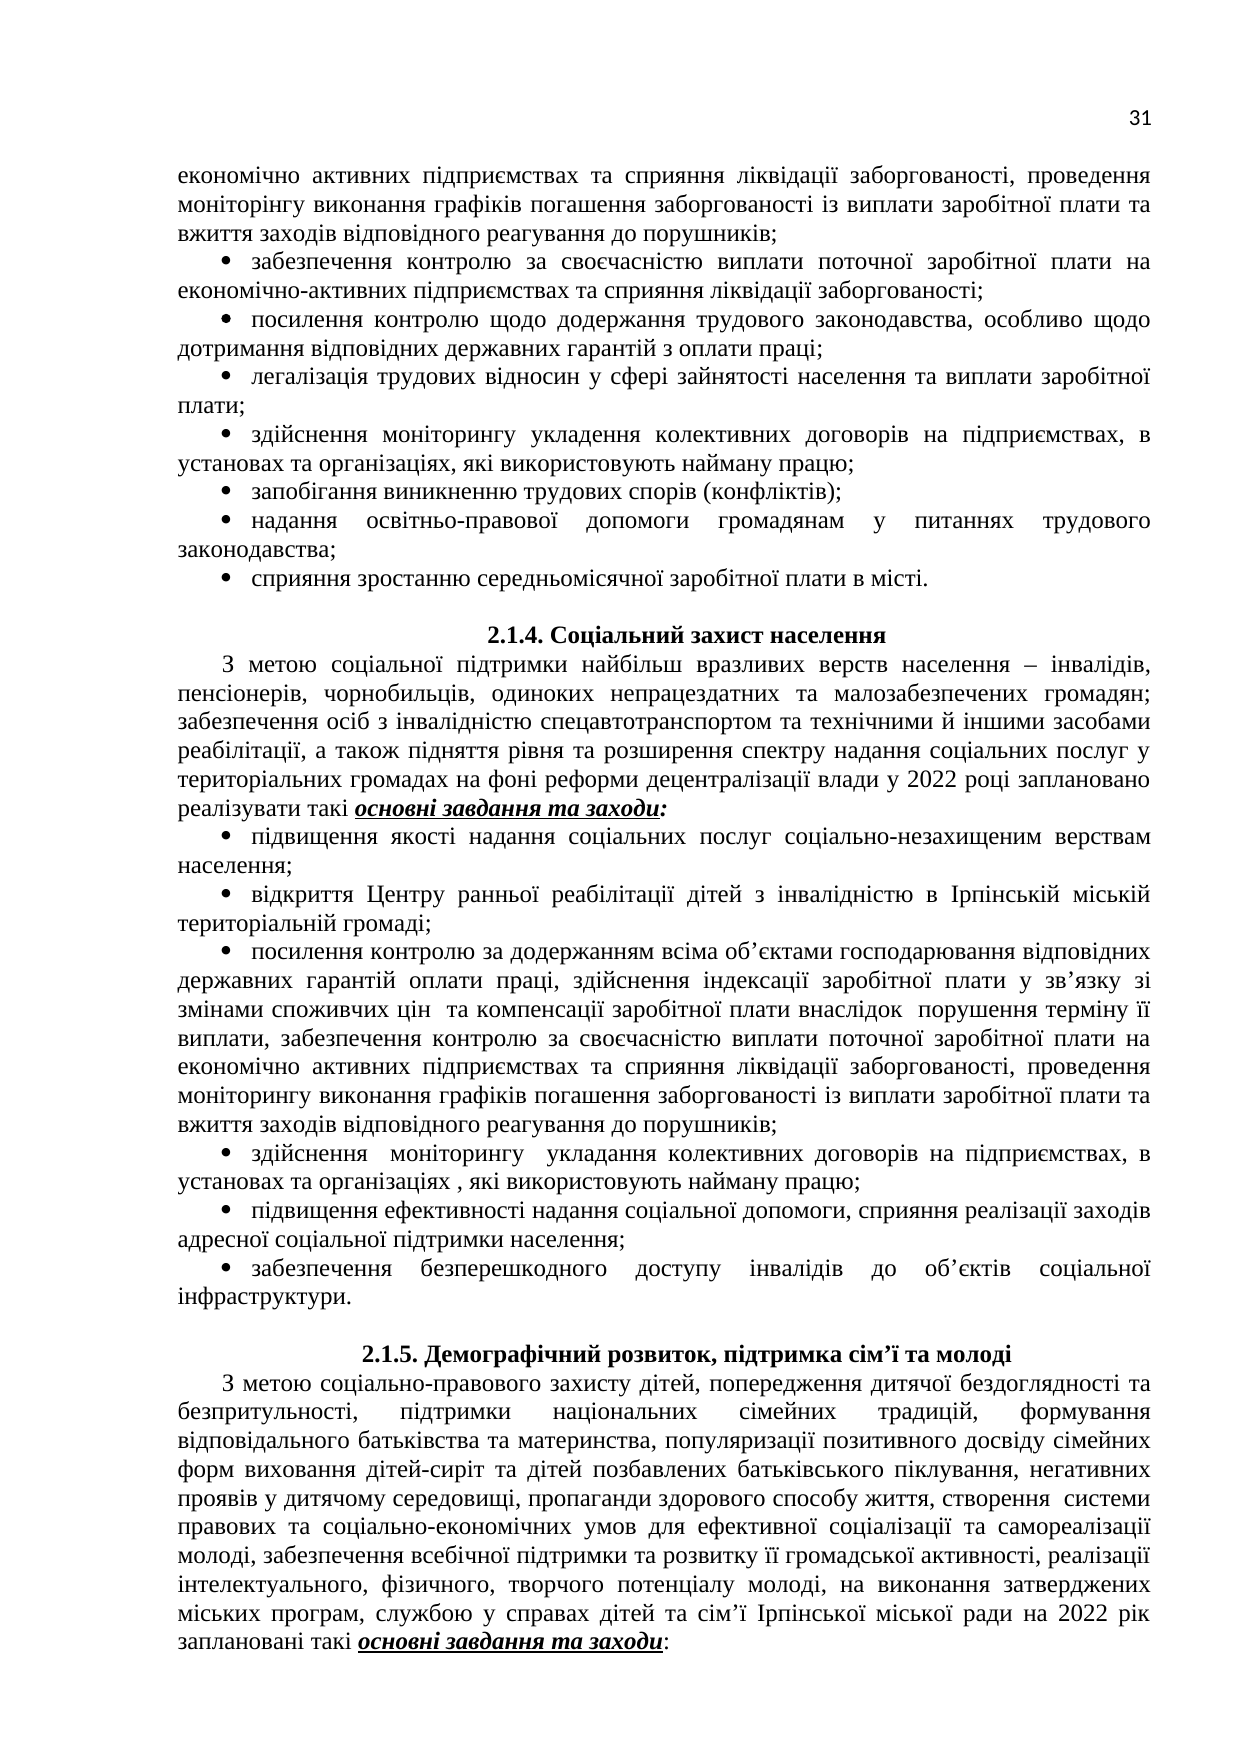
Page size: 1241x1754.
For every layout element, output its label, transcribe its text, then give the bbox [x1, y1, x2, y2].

list легалізація трудових відносин у сфері зайнятості населення та виплати заробітної плати; [177, 361, 1152, 419]
list посилення контролю за додержанням всіма об’єктами господарювання відповідних державних гарантій оплати праці, здійснення індексації заробітної плати у зв’язку зі змінами споживчих цін та компенсації заробітної плати внаслідок порушення терміну її виплати, забезпечення контролю за своєчасністю виплати поточної заробітної плати на економічно активних підприємствах та сприяння ліквідації заборгованості, проведення моніторингу виконання графіків погашення заборгованості із виплати заробітної плати та вжиття заходів відповідного реагування до порушників; [177, 936, 1152, 1138]
list відкриття Центру ранньої реабілітації дітей з інвалідністю в Ірпінській міській територіальній громаді; [177, 879, 1152, 936]
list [177, 160, 1152, 246]
list надання освітньо-правової допомоги громадянам у питаннях трудового законодавства; [177, 505, 1152, 563]
text З метою соціально-правового захисту дітей, попередження дитячої бездоглядності та безпритульності, підтримки національних сімейних традицій, формування відповідального батьківства та материнства, популяризації позитивного досвіду сімейних форм виховання дітей-сиріт та дітей позбавлених батьківського піклування, негативних проявів у дитячому середовищі, пропаганди здорового способу життя, створення системи правових та соціально-економічних умов для ефективної соціалізації та самореалізації молоді, забезпечення всебічної підтримки та розвитку її громадської активності, реалізації інтелектуального, фізичного, творчого потенціалу молоді, на виконання затверджених міських програм, службою у справах дітей та сім’ї Ірпінської міської ради на 2022 рік заплановані такі основні завдання та заходи: [177, 1368, 1152, 1655]
text 2.1.4. Соціальний захист населення [177, 620, 1152, 649]
text 2.1.5. Демографічний розвиток, підтримка сім’ї та молоді [177, 1339, 1152, 1368]
list забезпечення контролю за своєчасністю виплати поточної заробітної плати на економічно-активних підприємствах та сприяння ліквідації заборгованості; [177, 246, 1152, 304]
list сприяння зростанню середньомісячної заробітної плати в місті. [177, 563, 1152, 591]
list здійснення моніторингу укладання колективних договорів на підприємствах, в установах та організаціях , які використовують найману працю; [177, 1138, 1152, 1195]
list здійснення моніторингу укладення колективних договорів на підприємствах, в установах та організаціях, які використовують найману працю; [177, 419, 1152, 476]
text З метою соціальної підтримки найбільш вразливих верств населення – інвалідів, пенсіонерів, чорнобильців, одиноких непрацездатних та малозабезпечених громадян; забезпечення осіб з інвалідністю спецавтотранспортом та технічними й іншими засобами реабілітації, а також підняття рівня та розширення спектру надання соціальних послуг у територіальних громадах на фоні реформи децентралізації влади у 2022 році заплановано реалізувати такі основні завдання та заходи: [177, 649, 1152, 821]
list запобігання виникненню трудових спорів (конфліктів); [177, 476, 1152, 505]
list підвищення ефективності надання соціальної допомоги, сприяння реалізації заходів адресної соціальної підтримки населення; [177, 1195, 1152, 1253]
list посилення контролю щодо додержання трудового законодавства, особливо щодо дотримання відповідних державних гарантій з оплати праці; [177, 304, 1152, 361]
list забезпечення безперешкодного доступу інвалідів до об’єктів соціальної інфраструктури. [177, 1253, 1152, 1310]
list підвищення якості надання соціальних послуг соціально-незахищеним верствам населення; [177, 821, 1152, 879]
